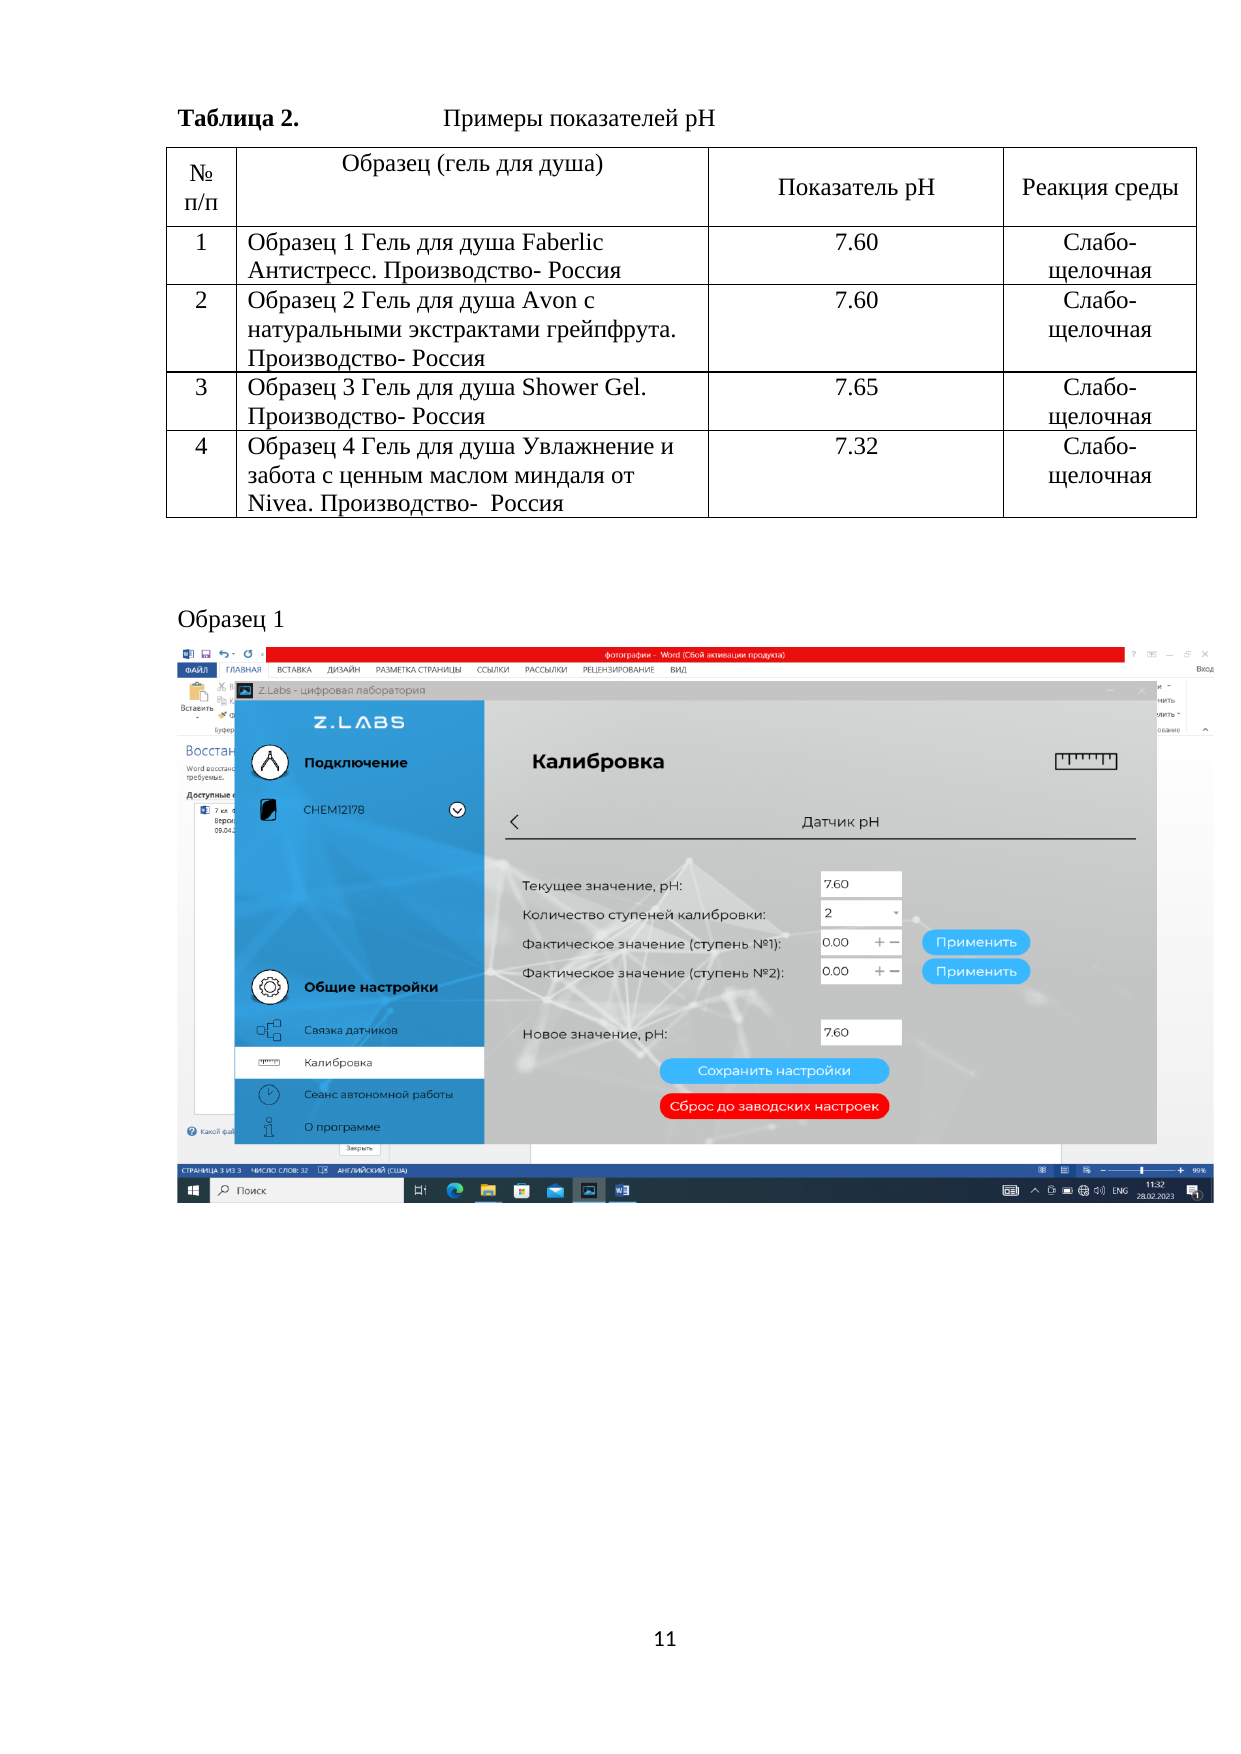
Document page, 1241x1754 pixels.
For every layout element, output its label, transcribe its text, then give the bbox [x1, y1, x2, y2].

table_header Показатель pH [709, 148, 1003, 226]
table_cell 7.60 [709, 227, 1003, 284]
table_cell 7.32 [709, 431, 1003, 517]
table_cell 7.65 [709, 373, 1003, 430]
table_cell 4 [167, 431, 236, 517]
table_header Образец (гель для душа) [237, 148, 708, 226]
table_cell Слабо-щелочная [1004, 285, 1196, 371]
picture [177, 647, 1214, 1203]
table_cell Образец 4 Гель для душа Увлажнение и забота с ценным маслом миндаля от Nivea. Производство- Россия [237, 431, 708, 517]
table_cell Образец 2 Гель для душа Avon с натуральными экстрактами грейпфрута. Производство- Россия [237, 285, 708, 371]
table_cell 3 [167, 373, 236, 430]
table_header № п/п [167, 148, 236, 226]
table_cell 2 [167, 285, 236, 371]
table_cell Образец 3 Гель для душа Shower Gel. Производство- Россия [237, 373, 708, 430]
table_cell 1 [167, 227, 236, 284]
table_cell 7.60 [709, 285, 1003, 371]
table_cell Слабо-щелочная [1004, 431, 1196, 517]
text Образец 1 [177, 604, 1152, 633]
text Таблица 2. Примеры показателей pH [177, 103, 1152, 132]
table_cell Слабо-щелочная [1004, 373, 1196, 430]
table_header Реакция среды [1004, 148, 1196, 226]
table_cell Слабо-щелочная [1004, 227, 1196, 284]
table_cell Образец 1 Гель для душа Faberlic Антистресс. Производство- Россия [237, 227, 708, 284]
